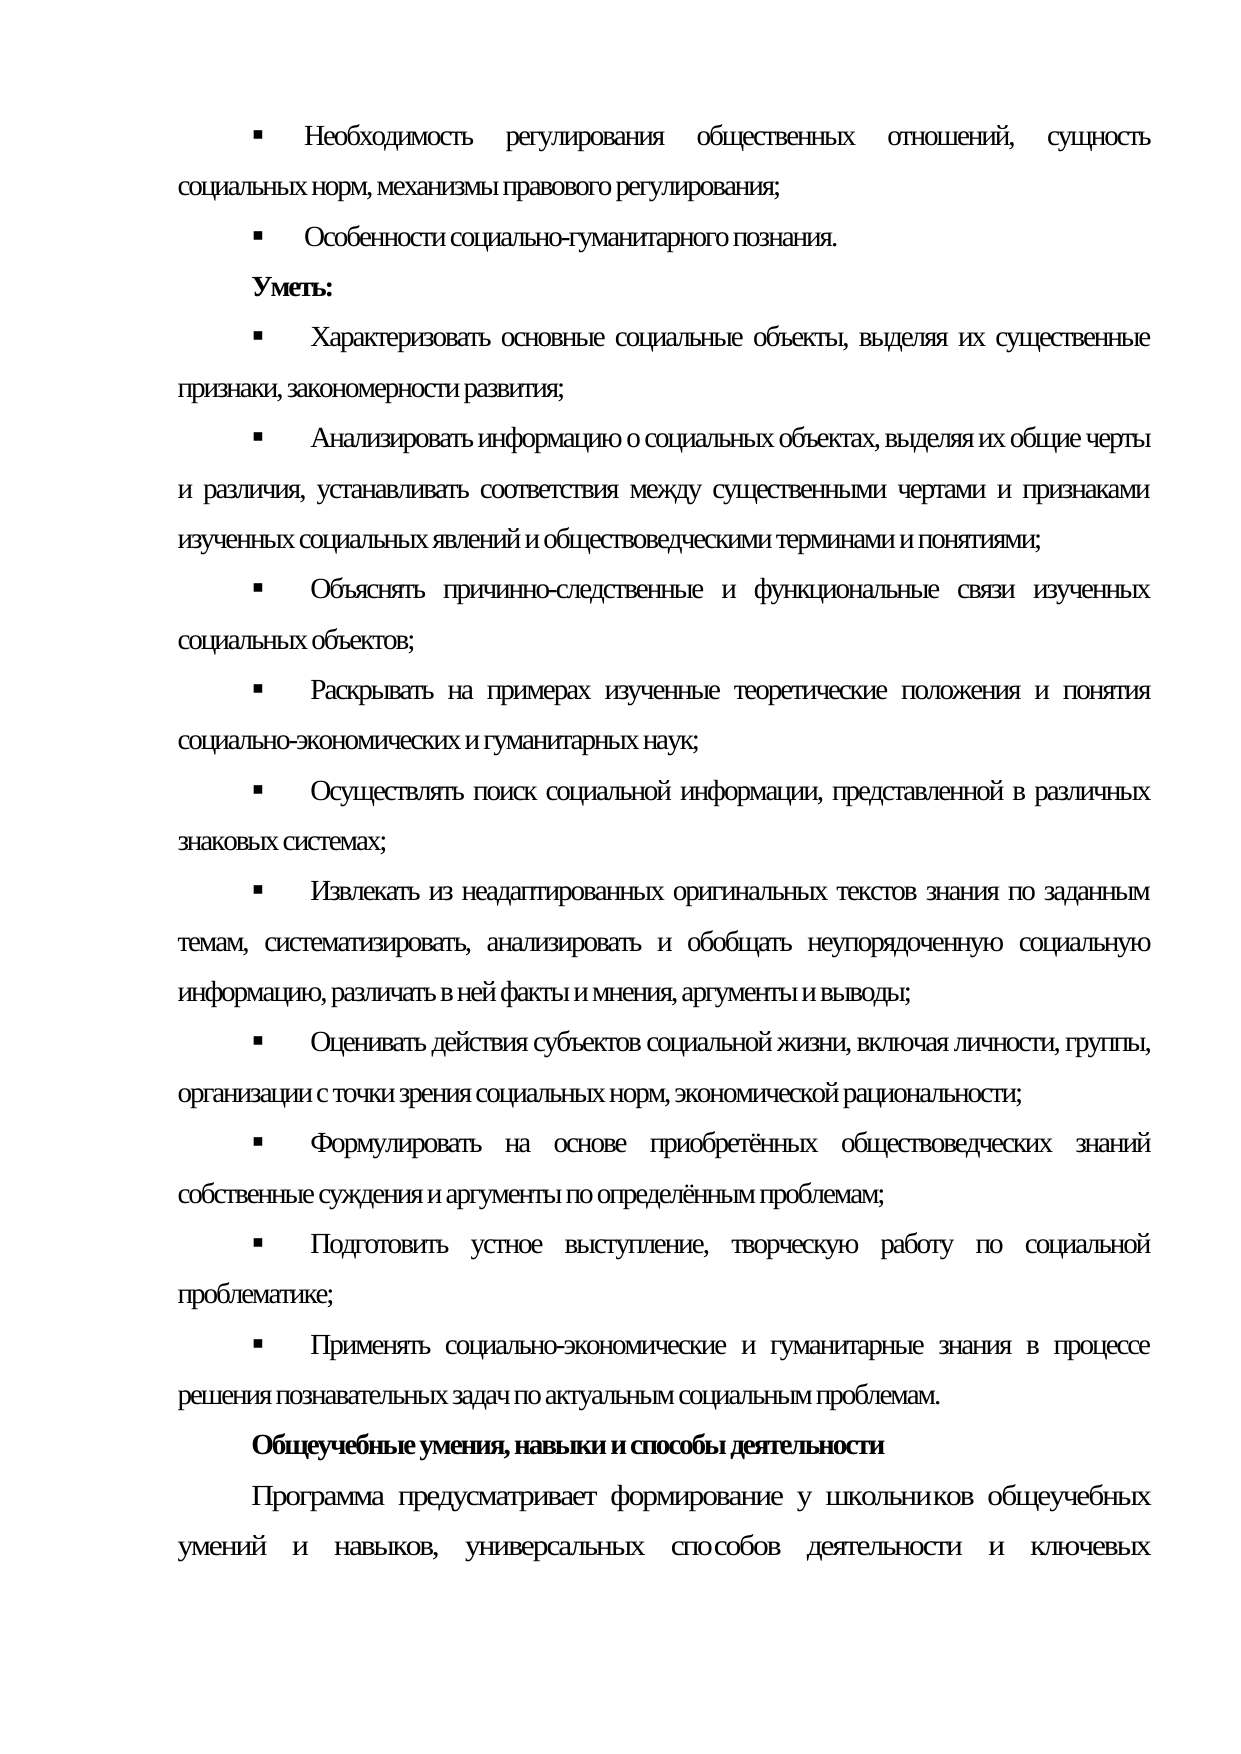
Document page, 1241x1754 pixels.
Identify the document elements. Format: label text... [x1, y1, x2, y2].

list Подготовить устное выступление, творческую работу по социальной проблематике; [177, 1226, 1152, 1310]
list Объяснять причинно-следственные и функциональные связи изученных социальных объектов; [177, 571, 1152, 655]
list Характеризовать основные социальные объекты, выделяя их существенные признаки, закономерности развития; [177, 319, 1152, 403]
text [177, 1478, 1152, 1562]
list Извлекать из неадаптированных оригинальных текстов знания по заданным темам, систематизировать, анализировать и обобщать неупорядоченную социальную информацию, различать в ней факты и мнения, аргументы и выводы; [177, 873, 1152, 1008]
text Общеучебные умения, навыки и способы деятельности [177, 1427, 1152, 1461]
list Анализировать информацию о социальных объектах, выделяя их общие черты и различия, устанавливать соответствия между существенными чертами и признаками изученных социальных явлений и обществоведческими терминами и понятиями; [177, 420, 1152, 554]
list Осуществлять поиск социальной информации, представленной в различных знаковых системах; [177, 773, 1152, 857]
list Оценивать действия субъектов социальной жизни, включая личности, группы, организации с точки зрения социальных норм, экономической рациональности; [177, 1024, 1152, 1108]
list Формулировать на основе приобретённых обществоведческих знаний собственные суждения и аргументы по определённым проблемам; [177, 1125, 1152, 1209]
list Особенности социально-гуманитарного познания. [177, 219, 1152, 252]
list Применять социально-экономические и гуманитарные знания в процессе решения познавательных задач по актуальным социальным проблемам. [177, 1327, 1152, 1411]
text Уметь: [177, 269, 1152, 303]
list Раскрывать на примерах изученные теоретические положения и понятия социально-экономических и гуманитарных наук; [177, 672, 1152, 756]
list Необходимость регулирования общественных отношений, сущность социальных норм, механизмы правового регулирования; [177, 118, 1152, 202]
